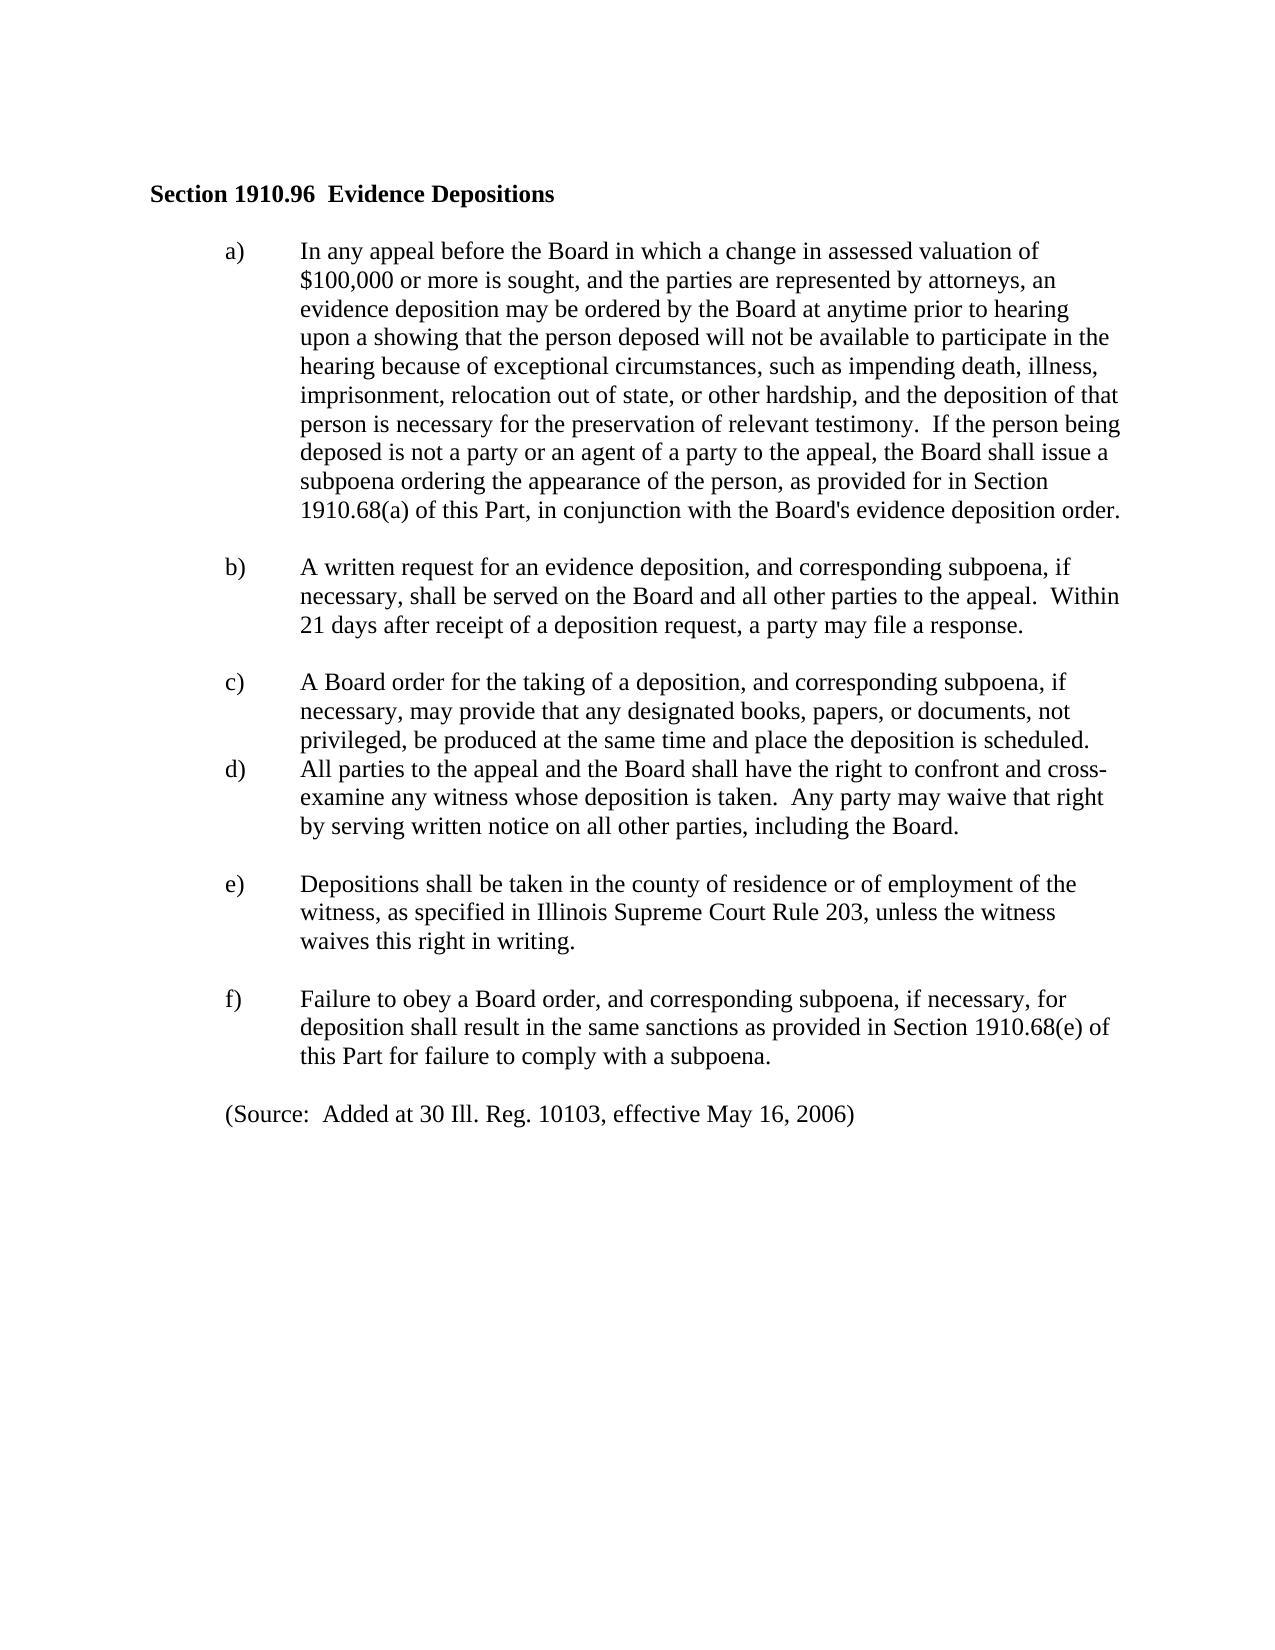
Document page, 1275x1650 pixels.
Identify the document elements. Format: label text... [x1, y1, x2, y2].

text a) In any appeal before the Board in which a change in assessed valuation of $100,000 or more is sought, and the parties are represented by attorneys, an evidence deposition may be ordered by the Board at anytime prior to hearing upon a showing that the person deposed will not be available to participate in the hearing because of exceptional circumstances, such as impending death, illness, imprisonment, relocation out of state, or other hardship, and the deposition of that person is necessary for the preservation of relevant testimony. If the person being deposed is not a party or an agent of a party to the appeal, the Board shall issue a subpoena ordering the appearance of the person, as provided for in Section 1910.68(a) of this Part, in conjunction with the Board's evidence deposition order. [225, 236, 1125, 524]
text f) Failure to obey a Board order, and corresponding subpoena, if necessary, for deposition shall result in the same sanctions as provided in Section 1910.68(e) of this Part for failure to comply with a subpoena. [225, 984, 1125, 1070]
text Section 1910.96 Evidence Depositions [150, 179, 1125, 207]
text c) A Board order for the taking of a deposition, and corresponding subpoena, if necessary, may provide that any designated books, papers, or documents, not privileged, be produced at the same time and place the deposition is scheduled. [225, 667, 1125, 754]
text b) A written request for an evidence deposition, and corresponding subpoena, if necessary, shall be served on the Board and all other parties to the appeal. Within 21 days after receipt of a deposition request, a party may file a response. [225, 552, 1125, 639]
text e) Depositions shall be taken in the county of residence or of employment of the witness, as specified in Illinois Supreme Court Rule 203, unless the witness waives this right in writing. [225, 869, 1125, 955]
text d) All parties to the appeal and the Board shall have the right to confront and cross-examine any witness whose deposition is taken. Any party may waive that right by serving written notice on all other parties, including the Board. [225, 754, 1125, 840]
text (Source: Added at 30 Ill. Reg. 10103, effective May 16, 2006) [225, 1099, 1125, 1127]
